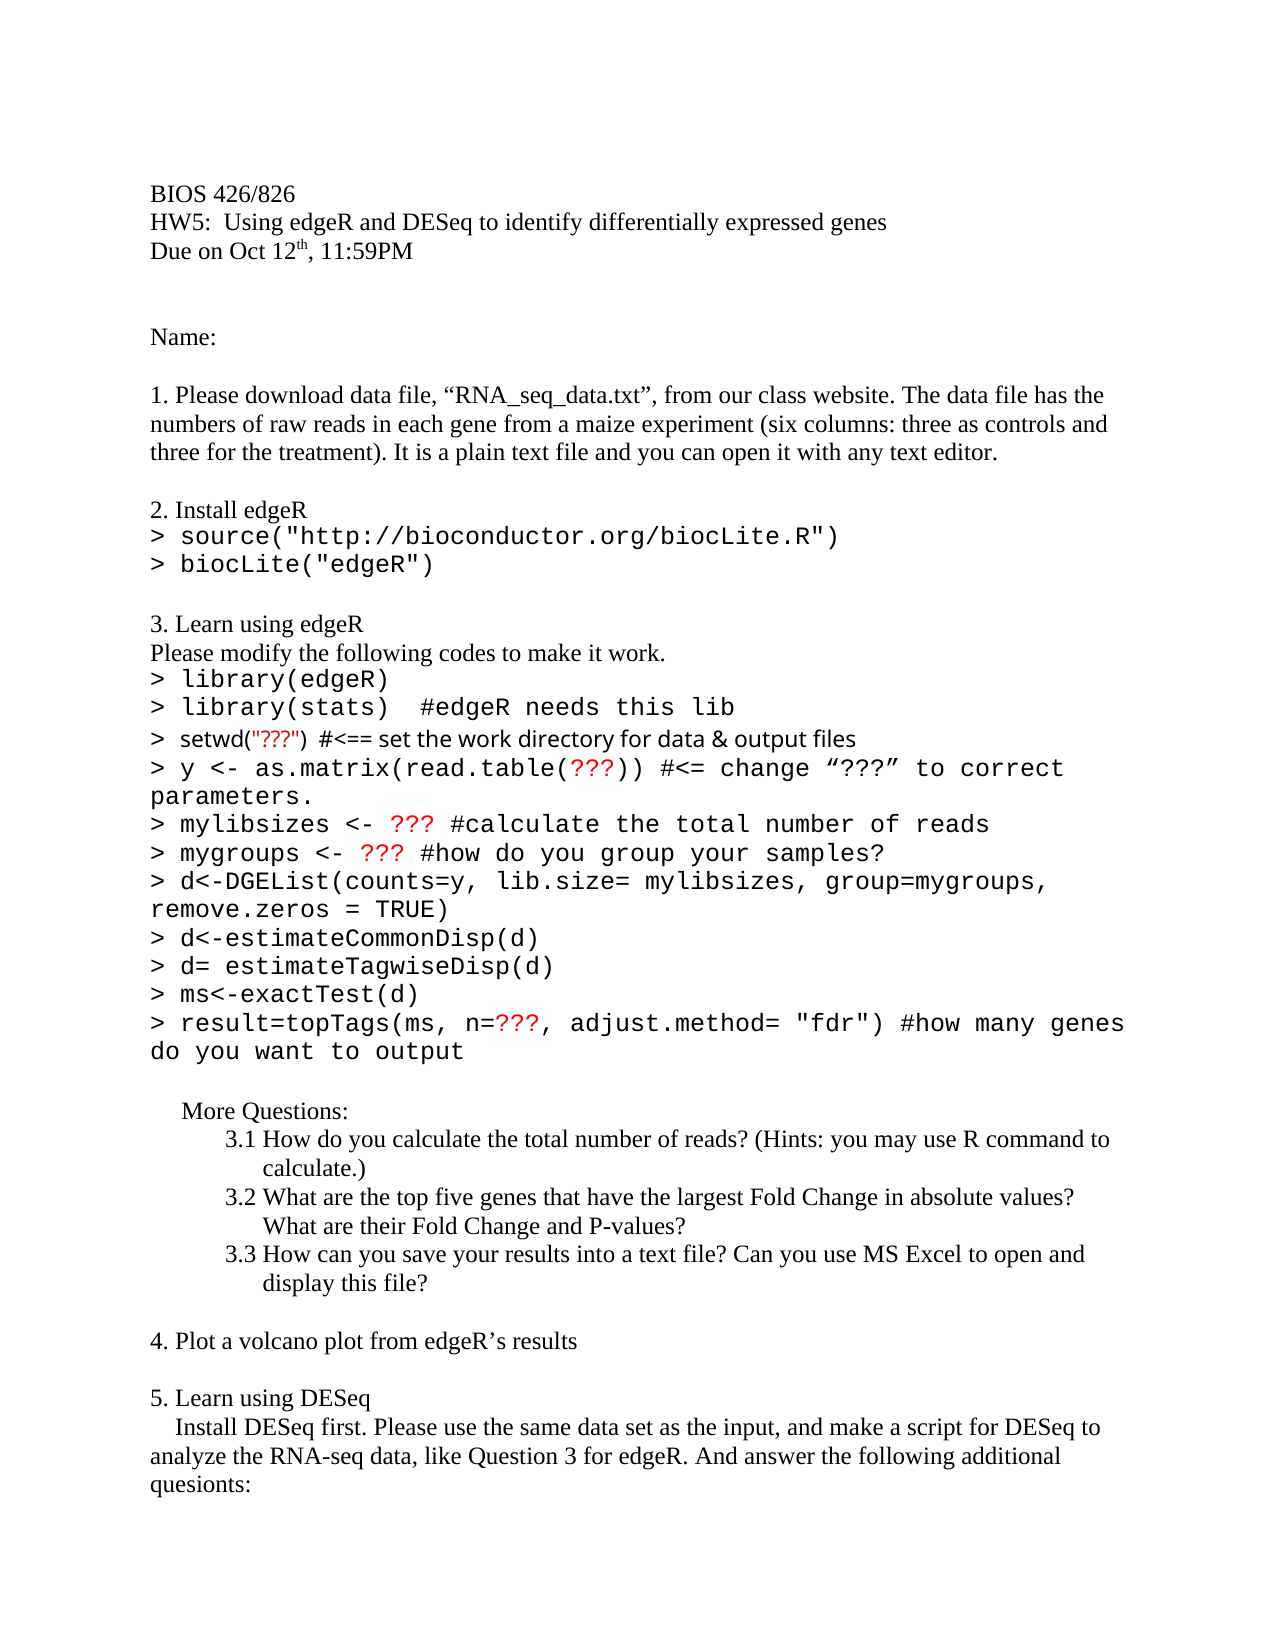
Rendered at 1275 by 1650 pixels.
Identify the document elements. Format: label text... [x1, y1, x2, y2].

text Name: [150, 322, 1125, 351]
text > library(stats) #edgeR needs this lib [150, 695, 1125, 723]
text 5. Learn using DESeq [150, 1383, 1125, 1412]
text BIOS 426/826 [150, 179, 1125, 207]
text > library(edgeR) [150, 667, 1125, 695]
text > ms<-exactTest(d) [150, 982, 1125, 1010]
text 2. Install edgeR [150, 495, 1125, 524]
text > mygroups <- ??? #how do you group your samples? [150, 840, 1125, 869]
list How can you save your results into a text file? Can you use MS Excel to open and display this file? [225, 1239, 1125, 1297]
text 4. Plot a volcano plot from edgeR’s results [150, 1326, 1125, 1354]
text Due on Oct 12th, 11:59PM [150, 236, 1125, 265]
text Install DESeq first. Please use the same data set as the input, and make a script for DESeq to analyze the RNA-seq data, like Question 3 for edgeR. And answer the following additional quesionts: [150, 1412, 1125, 1498]
text > setwd("???") #<== set the work directory for data & output files [150, 723, 1125, 755]
text > result=topTags(ms, n=???, adjust.method= "fdr") #how many genes do you want to output [150, 1010, 1125, 1067]
text > d= estimateTagwiseDisp(d) [150, 954, 1125, 982]
text > mylibsizes <- ??? #calculate the total number of reads [150, 812, 1125, 840]
text More Questions: [150, 1096, 1125, 1124]
text > y <- as.matrix(read.table(???)) #<= change “???” to correct parameters. [150, 755, 1125, 812]
list How do you calculate the total number of reads? (Hints: you may use R command to calculate.) [225, 1124, 1125, 1182]
text 3. Learn using edgeR [150, 609, 1125, 638]
text > source("http://bioconductor.org/biocLite.R") [150, 524, 1125, 552]
text > biocLite("edgeR") [150, 552, 1125, 580]
text Please modify the following codes to make it work. [150, 638, 1125, 667]
text HW5: Using edgeR and DESeq to identify differentially expressed genes [150, 207, 1125, 236]
text 1. Please download data file, “RNA_seq_data.txt”, from our class website. The data file has the numbers of raw reads in each gene from a maize experiment (six columns: three as controls and three for the treatment). It is a plain text file and you can open it with any text editor. [150, 380, 1125, 466]
text > d<-DGEList(counts=y, lib.size= mylibsizes, group=mygroups, remove.zeros = TRUE) [150, 869, 1125, 925]
list What are the top five genes that have the largest Fold Change in absolute values? What are their Fold Change and P-values? [225, 1182, 1125, 1239]
text > d<-estimateCommonDisp(d) [150, 925, 1125, 954]
